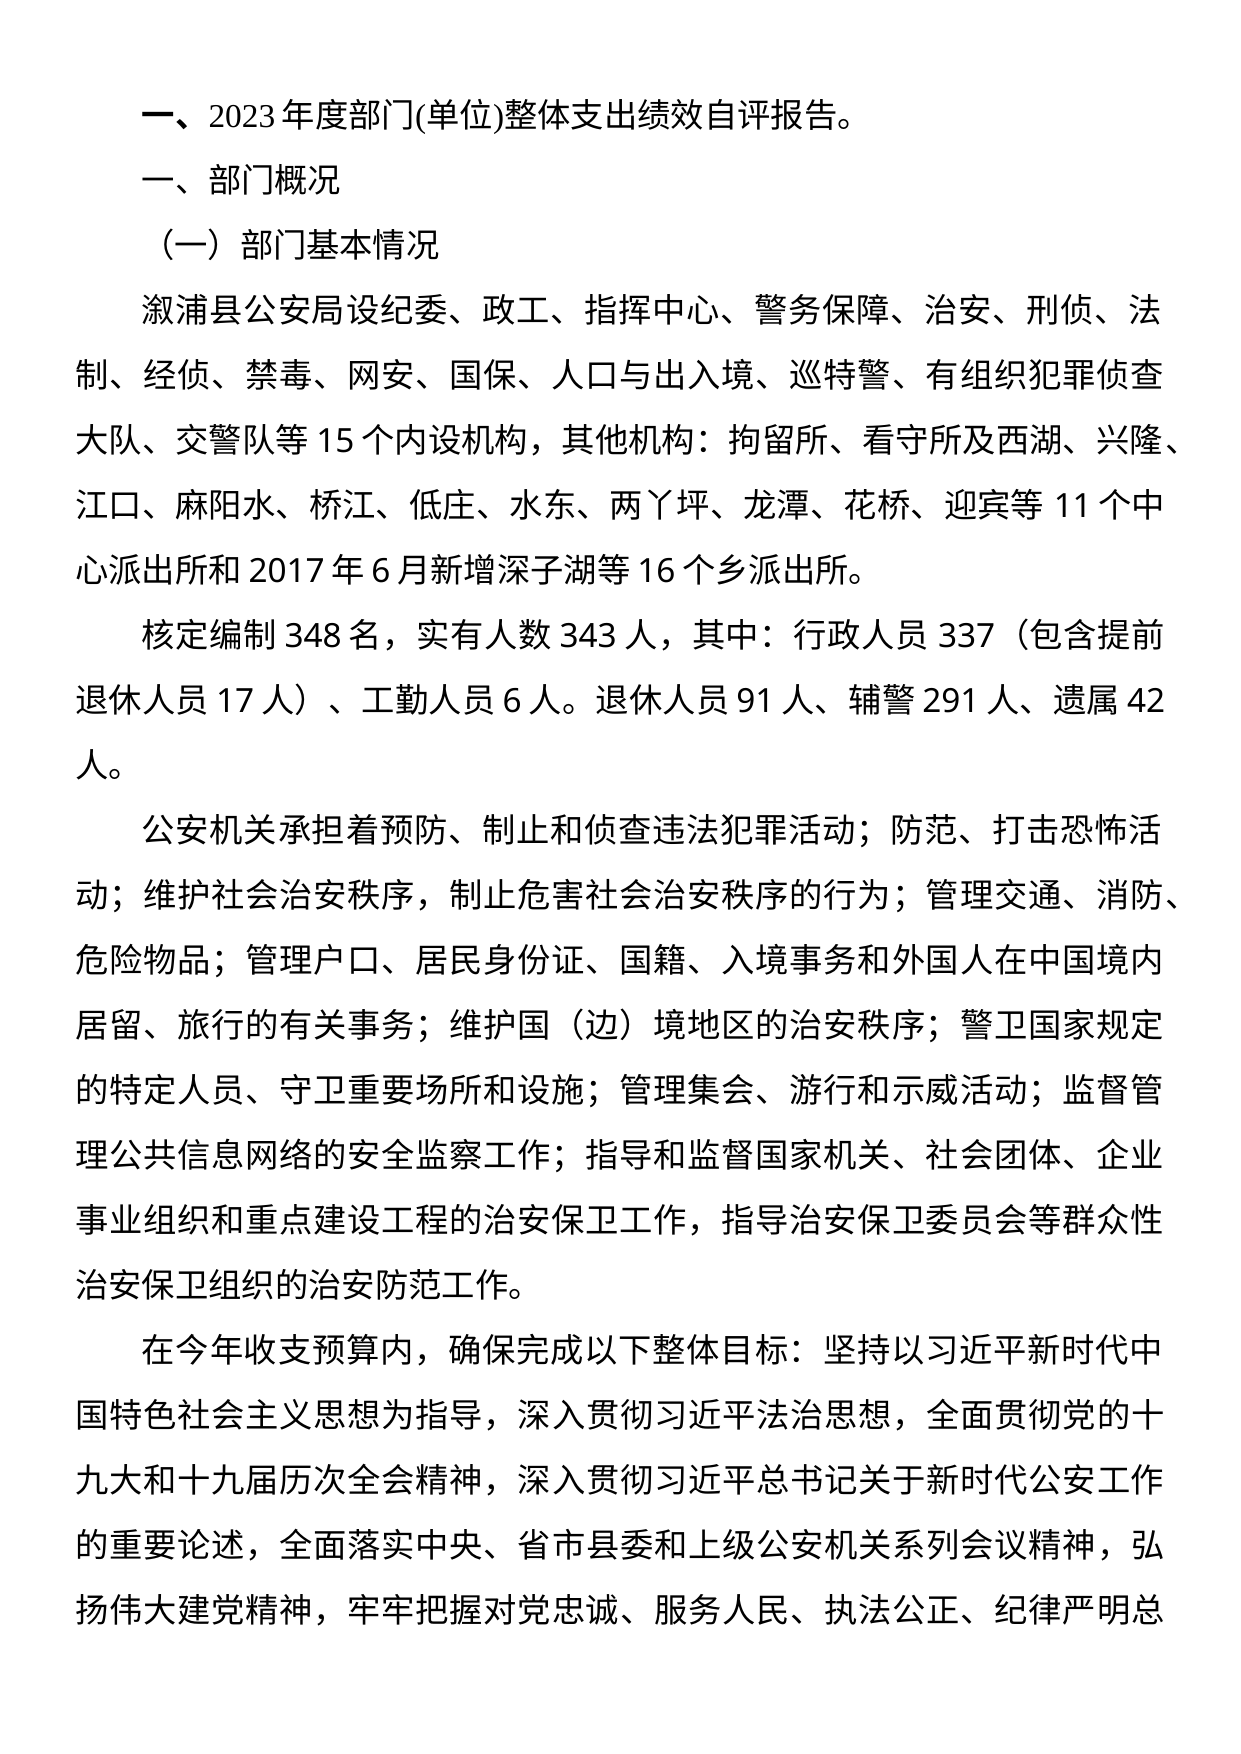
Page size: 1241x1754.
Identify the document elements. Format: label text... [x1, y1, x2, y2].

text 一、部门概况 [75, 146, 1165, 211]
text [75, 1316, 1165, 1641]
text 公安机关承担着预防、制止和侦查违法犯罪活动；防范、打击恐怖活动；维护社会治安秩序，制止危害社会治安秩序的行为；管理交通、消防、危险物品；管理户口、居民身份证、国籍、入境事务和外国人在中国境内居留、旅行的有关事务；维护国（边）境地区的治安秩序；警卫国家规定的特定人员、守卫重要场所和设施；管理集会、游行和示威活动；监督管理公共信息网络的安全监察工作；指导和监督国家机关、社会团体、企业事业组织和重点建设工程的治安保卫工作，指导治安保卫委员会等群众性治安保卫组织的治安防范工作。 [75, 796, 1165, 1316]
text 核定编制348名，实有人数343人，其中：行政人员 337（包含提前退休人员17人）、工勤人员6人。退休人员91人、辅警291人、遗属42人。 [75, 601, 1165, 796]
text （一）部门基本情况 [75, 211, 1165, 276]
text 溆浦县公安局设纪委、政工、指挥中心、警务保障、治安、刑侦、法制、经侦、禁毒、网安、国保、人口与出入境、巡特警、有组织犯罪侦查大队、交警队等15个内设机构，其他机构：拘留所、看守所及西湖、兴隆、江口、麻阳水、桥江、低庄、水东、两丫坪、龙潭、花桥、迎宾等11个中心派出所和2017年6月新增深子湖等16个乡派出所。 [75, 276, 1165, 601]
text 一、2023年度部门(单位)整体支出绩效自评报告。 [75, 81, 1165, 146]
